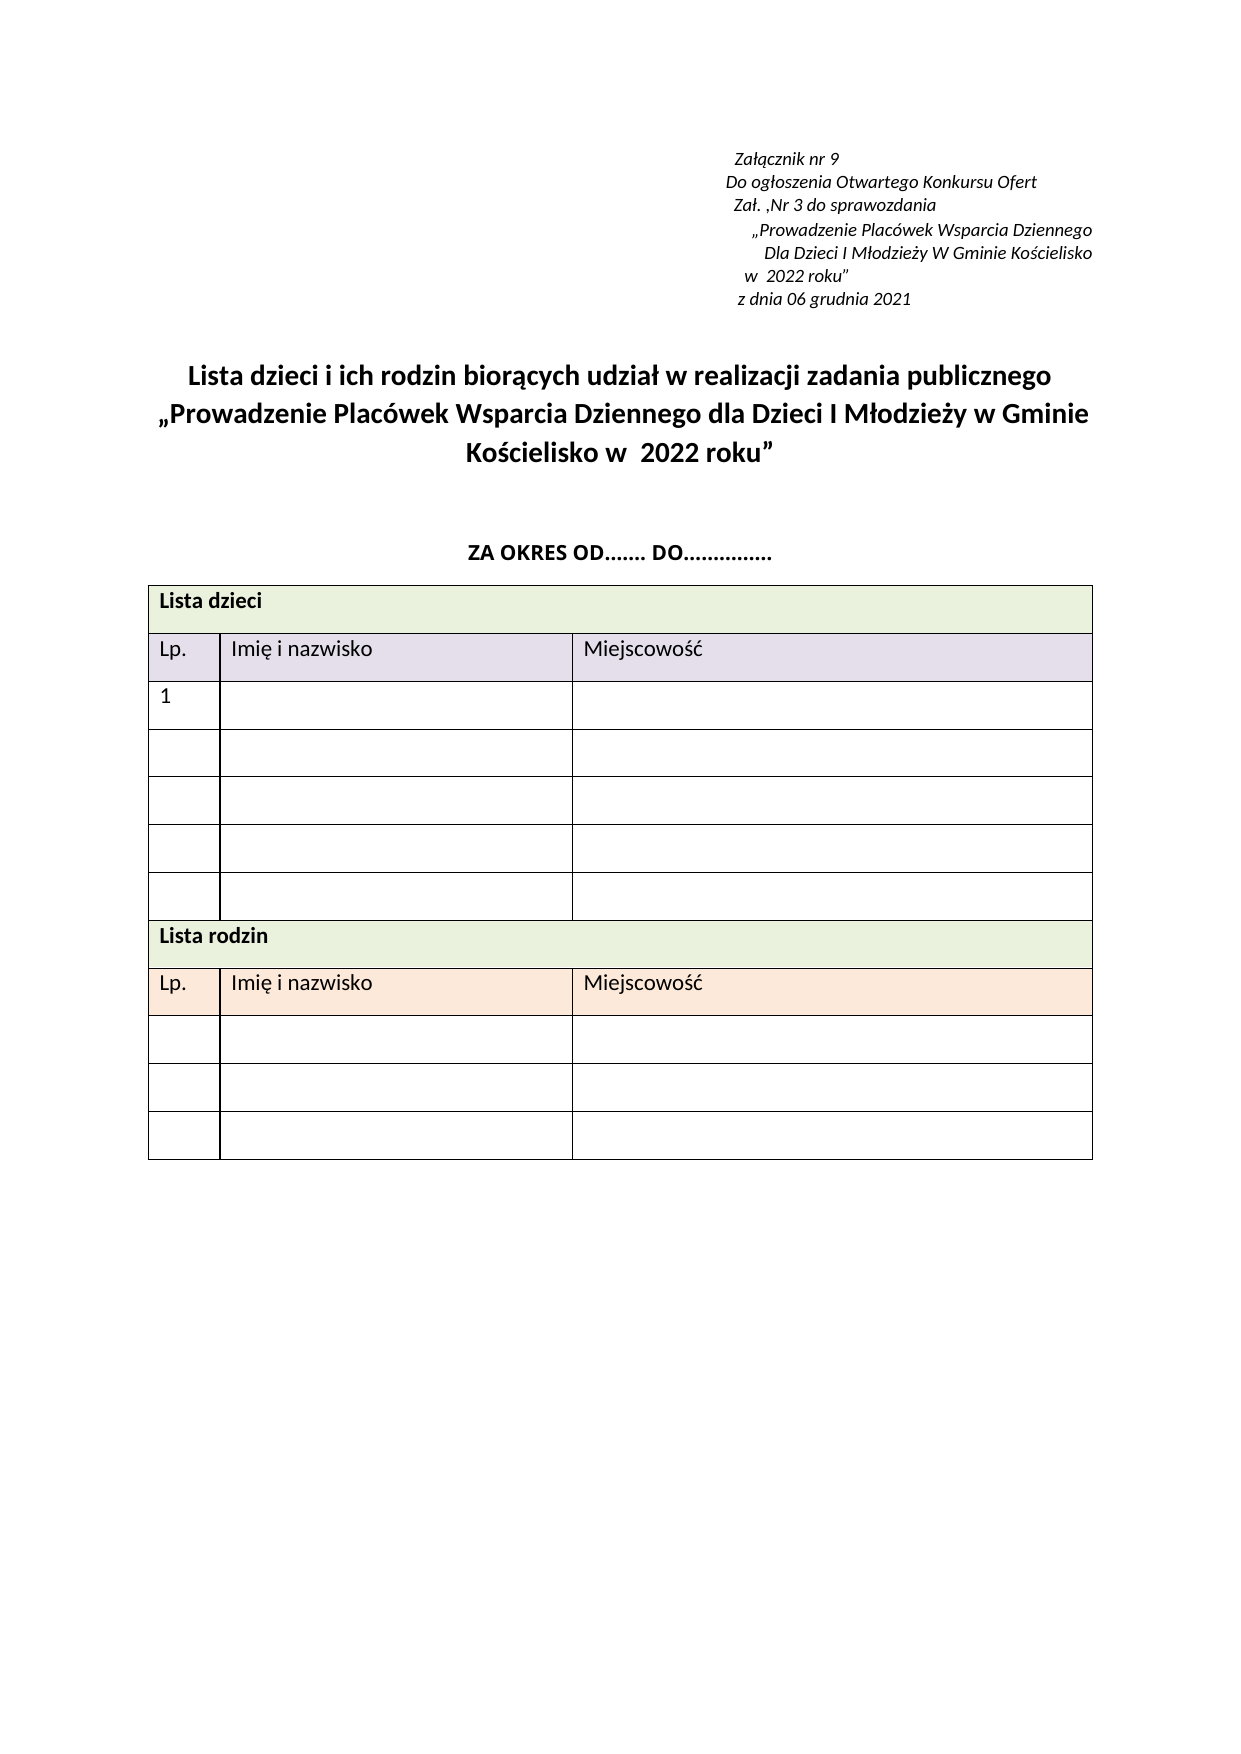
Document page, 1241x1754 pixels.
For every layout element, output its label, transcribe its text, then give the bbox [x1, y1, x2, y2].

table_cell Miejscowość [573, 969, 1092, 1015]
table_cell Lista rodzin [149, 921, 1092, 967]
table_header Lista dzieci [149, 586, 1092, 633]
table_cell [149, 873, 219, 920]
table_cell Imię i nazwisko [221, 969, 572, 1015]
table_cell Miejscowość [573, 634, 1092, 681]
table_cell [149, 1064, 219, 1111]
table_cell [149, 1112, 219, 1159]
text ZA OKRES OD……. DO…………… [148, 538, 1093, 566]
table_cell [573, 825, 1092, 872]
text w 2022 roku” [148, 264, 1093, 287]
table_cell [149, 730, 219, 776]
text Zał. ,Nr 3 do sprawozdania [148, 193, 1093, 216]
table_cell 1 [149, 682, 219, 728]
table_cell [573, 1016, 1092, 1063]
table_cell [221, 1016, 572, 1063]
text Lista dzieci i ich rodzin biorących udział w realizacji zadania publicznego [148, 357, 1093, 393]
table_cell [573, 682, 1092, 728]
text z dnia 06 grudnia 2021 [148, 287, 1093, 310]
table_cell Imię i nazwisko [221, 634, 572, 681]
table_cell [221, 873, 572, 920]
table_cell [221, 825, 572, 872]
table_cell Lp. [149, 969, 219, 1015]
text Dla Dzieci I Młodzieży W Gminie Kościelisko [148, 241, 1093, 264]
text „Prowadzenie Placówek Wsparcia Dziennego [148, 218, 1093, 241]
text Załącznik nr 9 [148, 148, 1093, 171]
table_cell [573, 777, 1092, 824]
table_cell [573, 1112, 1092, 1159]
table_cell Lp. [149, 634, 219, 681]
table_cell [573, 873, 1092, 920]
text „Prowadzenie Placówek Wsparcia Dziennego dla Dzieci I Młodzieży w Gminie Kościelisko w 2022 roku” [148, 396, 1093, 469]
table_cell [221, 1064, 572, 1111]
table_cell [221, 1112, 572, 1159]
table_cell [149, 1016, 219, 1063]
table_cell [221, 682, 572, 728]
table_cell [149, 825, 219, 872]
table_cell [221, 730, 572, 776]
table_cell [573, 1064, 1092, 1111]
table_cell [573, 730, 1092, 776]
table_cell [221, 777, 572, 824]
table_cell [149, 777, 219, 824]
text Do ogłoszenia Otwartego Konkursu Ofert [148, 171, 1093, 193]
